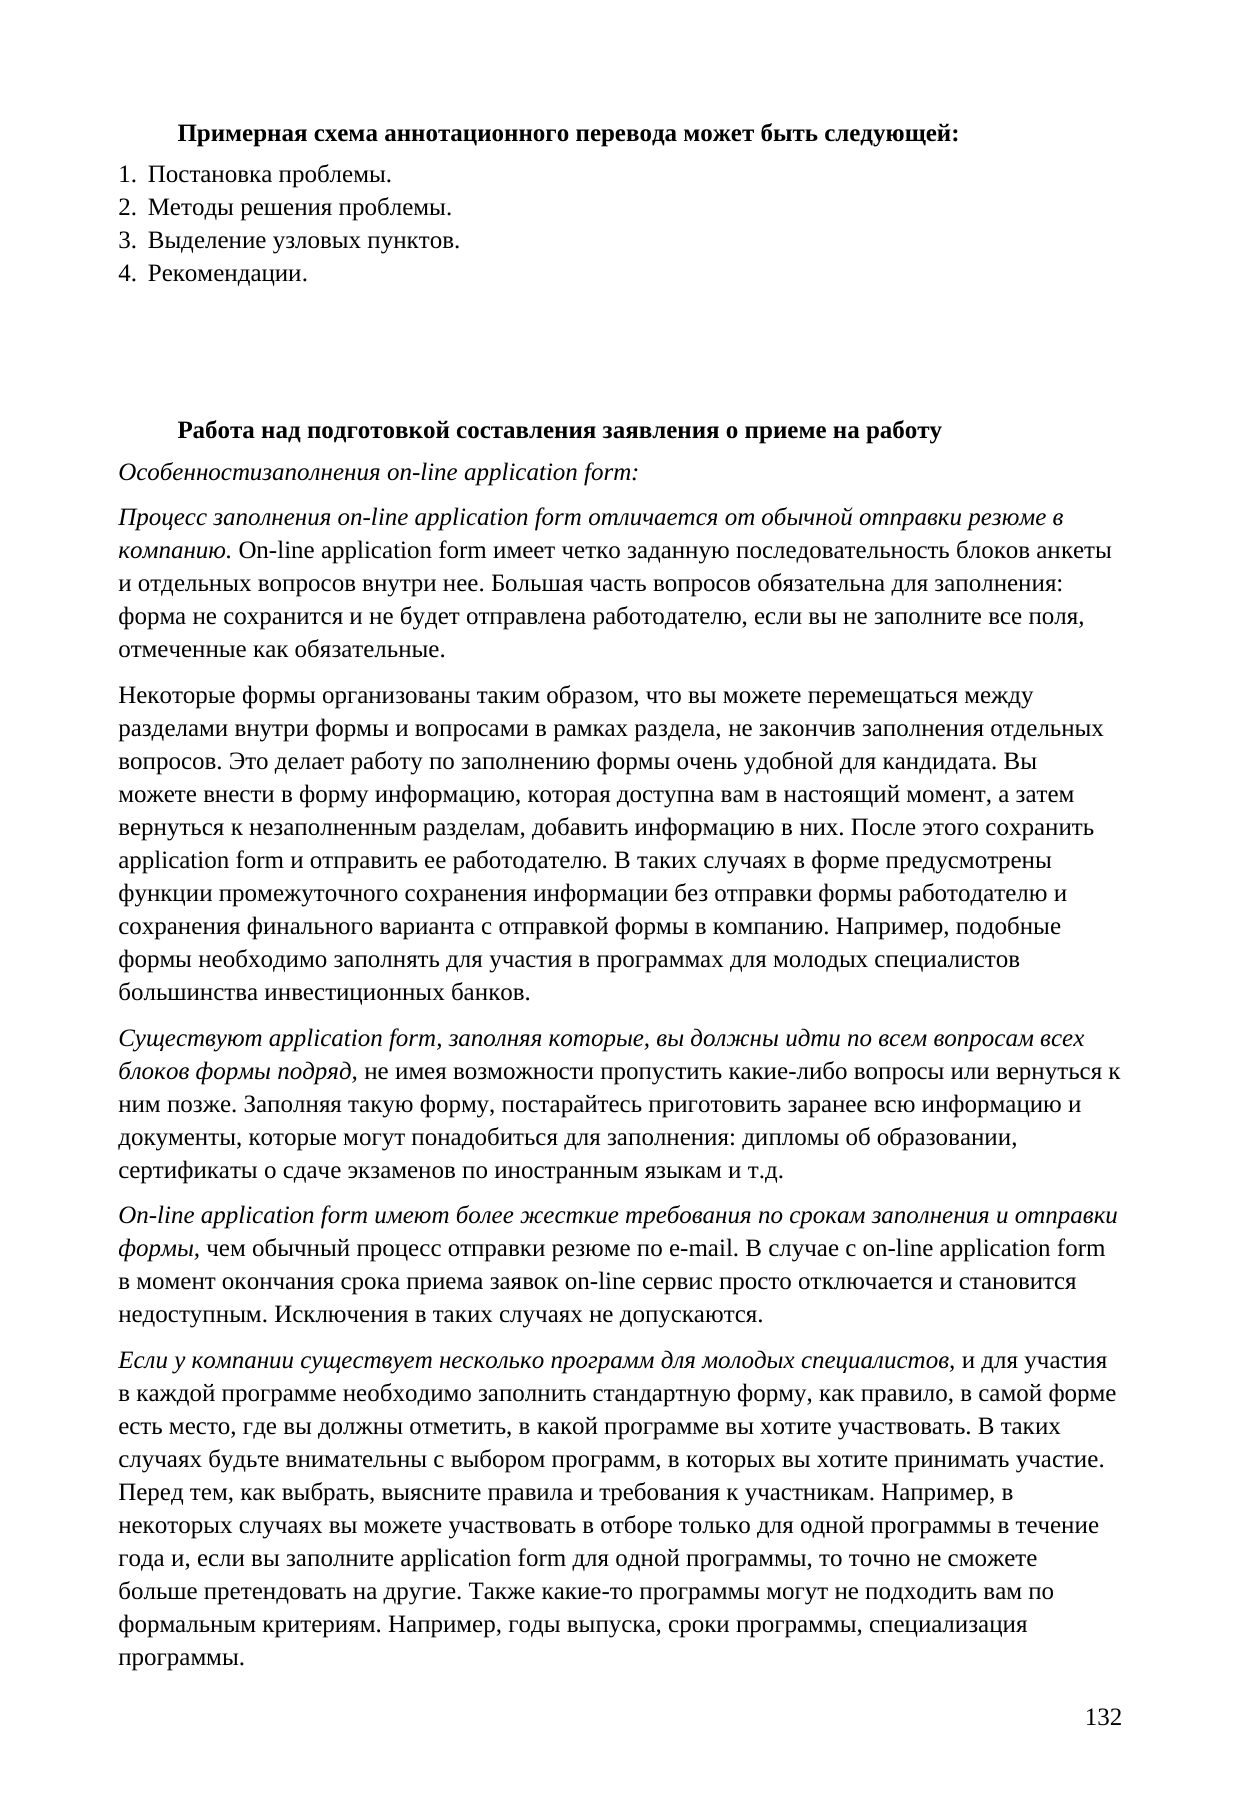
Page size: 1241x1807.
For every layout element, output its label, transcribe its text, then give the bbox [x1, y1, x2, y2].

text Особенностизаполнения on-line application form: [118, 457, 1122, 486]
text On-line application form имеют более жесткие требования по срокам заполнения и отправки формы, чем обычный процесс отправки резюме по e-mail. В случае с on-line application form в момент окончания срока приема заявок on-line сервис просто отключается и становится недоступным. Исключения в таких случаях не допускаются. [118, 1200, 1122, 1328]
list 2. Методы решения проблемы. [118, 192, 1122, 221]
text Если у компании существует несколько программ для молодых специалистов, и для участия в каждой программе необходимо заполнить стандартную форму, как правило, в самой форме есть место, где вы должны отметить, в какой программе вы хотите участвовать. В таких случаях будьте внимательны с выбором программ, в которых вы хотите принимать участие. Перед тем, как выбрать, выясните правила и требования к участникам. Например, в некоторых случаях вы можете участвовать в отборе только для одной программы в течение года и, если вы заполните application form для одной программы, то точно не сможете больше претендовать на другие. Также какие-то программы могут не подходить вам по формальным критериям. Например, годы выпуска, сроки программы, специализация программы. [118, 1345, 1122, 1671]
subtitle Примерная схема аннотационного перевода может быть следующей: [177, 118, 1122, 147]
text Некоторые формы организованы таким образом, что вы можете перемещаться между разделами внутри формы и вопросами в рамках раздела, не закончив заполнения отдельных вопросов. Это делает работу по заполнению формы очень удобной для кандидата. Вы можете внести в форму информацию, которая доступна вам в настоящий момент, а затем вернуться к незаполненным разделам, добавить информацию в них. После этого сохранить application form и отправить ее работодателю. В таких случаях в форме предусмотрены функции промежуточного сохранения информации без отправки формы работодателю и сохранения финального варианта с отправкой формы в компанию. Например, подобные формы необходимо заполнять для участия в программах для молодых специалистов большинства инвестиционных банков. [118, 680, 1122, 1006]
text Процесс заполнения on-line application form отличается от обычной отправки резюме в компанию. Оn-line application form имеет четко заданную последовательность блоков анкеты и отдельных вопросов внутри нее. Большая часть вопросов обязательна для заполнения: форма не сохранится и не будет отправлена работодателю, если вы не заполните все поля, отмеченные как обязательные. [118, 502, 1122, 663]
text Существуют application form, заполняя которые, вы должны идти по всем вопросам всех блоков формы подряд, не имея возможности пропустить какие-либо вопросы или вернуться к ним позже. Заполняя такую форму, постарайтесь приготовить заранее всю информацию и документы, которые могут понадобиться для заполнения: дипломы об образовании, сертификаты о сдаче экзаменов по иностранным языкам и т.д. [118, 1023, 1122, 1183]
list 3. Выделение узловых пунктов. [118, 225, 1122, 254]
subtitle Работа над подготовкой составления заявления о приеме на работу [177, 416, 1122, 444]
list 1. Постановка проблемы. [118, 159, 1122, 188]
list 4. Рекомендации. [118, 258, 1122, 287]
